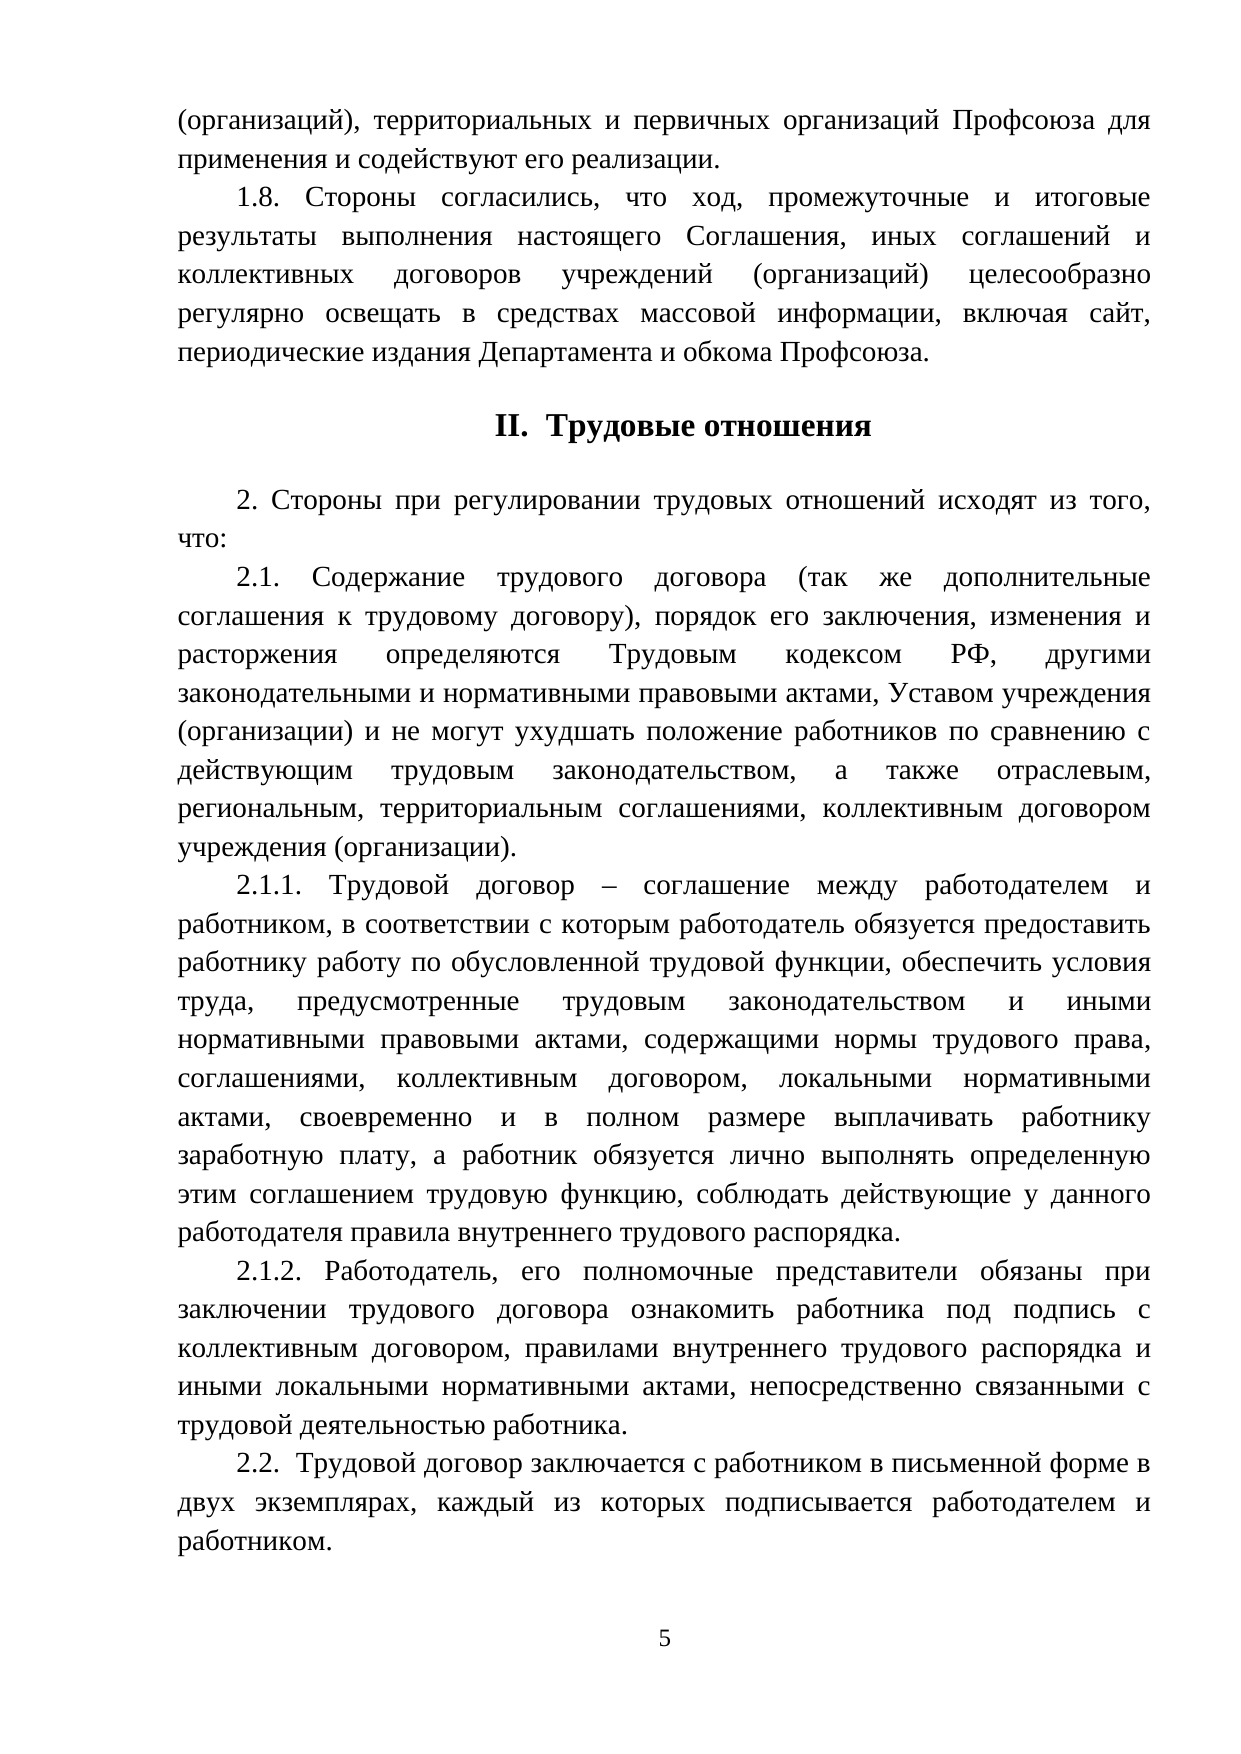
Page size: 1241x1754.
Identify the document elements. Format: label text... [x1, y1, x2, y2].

text 2.1.1. Трудовой договор – соглашение между работодателем и работником, в соответствии с которым работодатель обязуется предоставить работнику работу по обусловленной трудовой функции, обеспечить условия труда, предусмотренные трудовым законодательством и иными нормативными правовыми актами, содержащими нормы трудового права, соглашениями, коллективным договором, локальными нормативными актами, своевременно и в полном размере выплачивать работнику заработную плату, а работник обязуется лично выполнять определенную этим соглашением трудовую функцию, соблюдать действующие у данного работодателя правила внутреннего трудового распорядка. [177, 867, 1152, 1248]
text 2.2. Трудовой договор заключается с работником в письменной форме в двух экземплярах, каждый из которых подписывается работодателем и работником. [177, 1446, 1152, 1556]
text 2. Стороны при регулировании трудовых отношений исходят из того, что: [177, 482, 1152, 554]
text 2.1.2. Работодатель, его полномочные представители обязаны при заключении трудового договора ознакомить работника под подпись с коллективным договором, правилами внутреннего трудового распорядка и иными локальными нормативными актами, непосредственно связанными с трудовой деятельностью работника. [177, 1253, 1152, 1441]
text 1.8. Стороны согласились, что ход, промежуточные и итоговые результаты выполнения настоящего Соглашения, иных соглашений и коллективных договоров учреждений (организаций) целесообразно регулярно освещать в средствах массовой информации, включая сайт, периодические издания Департамента и обкома Профсоюза. [177, 179, 1152, 367]
list Трудовые отношения [215, 405, 1152, 444]
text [177, 102, 1152, 174]
text 2.1. Содержание трудового договора (так же дополнительные соглашения к трудовому договору), порядок его заключения, изменения и расторжения определяются Трудовым кодексом РФ, другими законодательными и нормативными правовыми актами, Уставом учреждения (организации) и не могут ухудшать положение работников по сравнению с действующим трудовым законодательством, а также отраслевым, региональным, территориальным соглашениями, коллективным договором учреждения (организации). [177, 559, 1152, 862]
